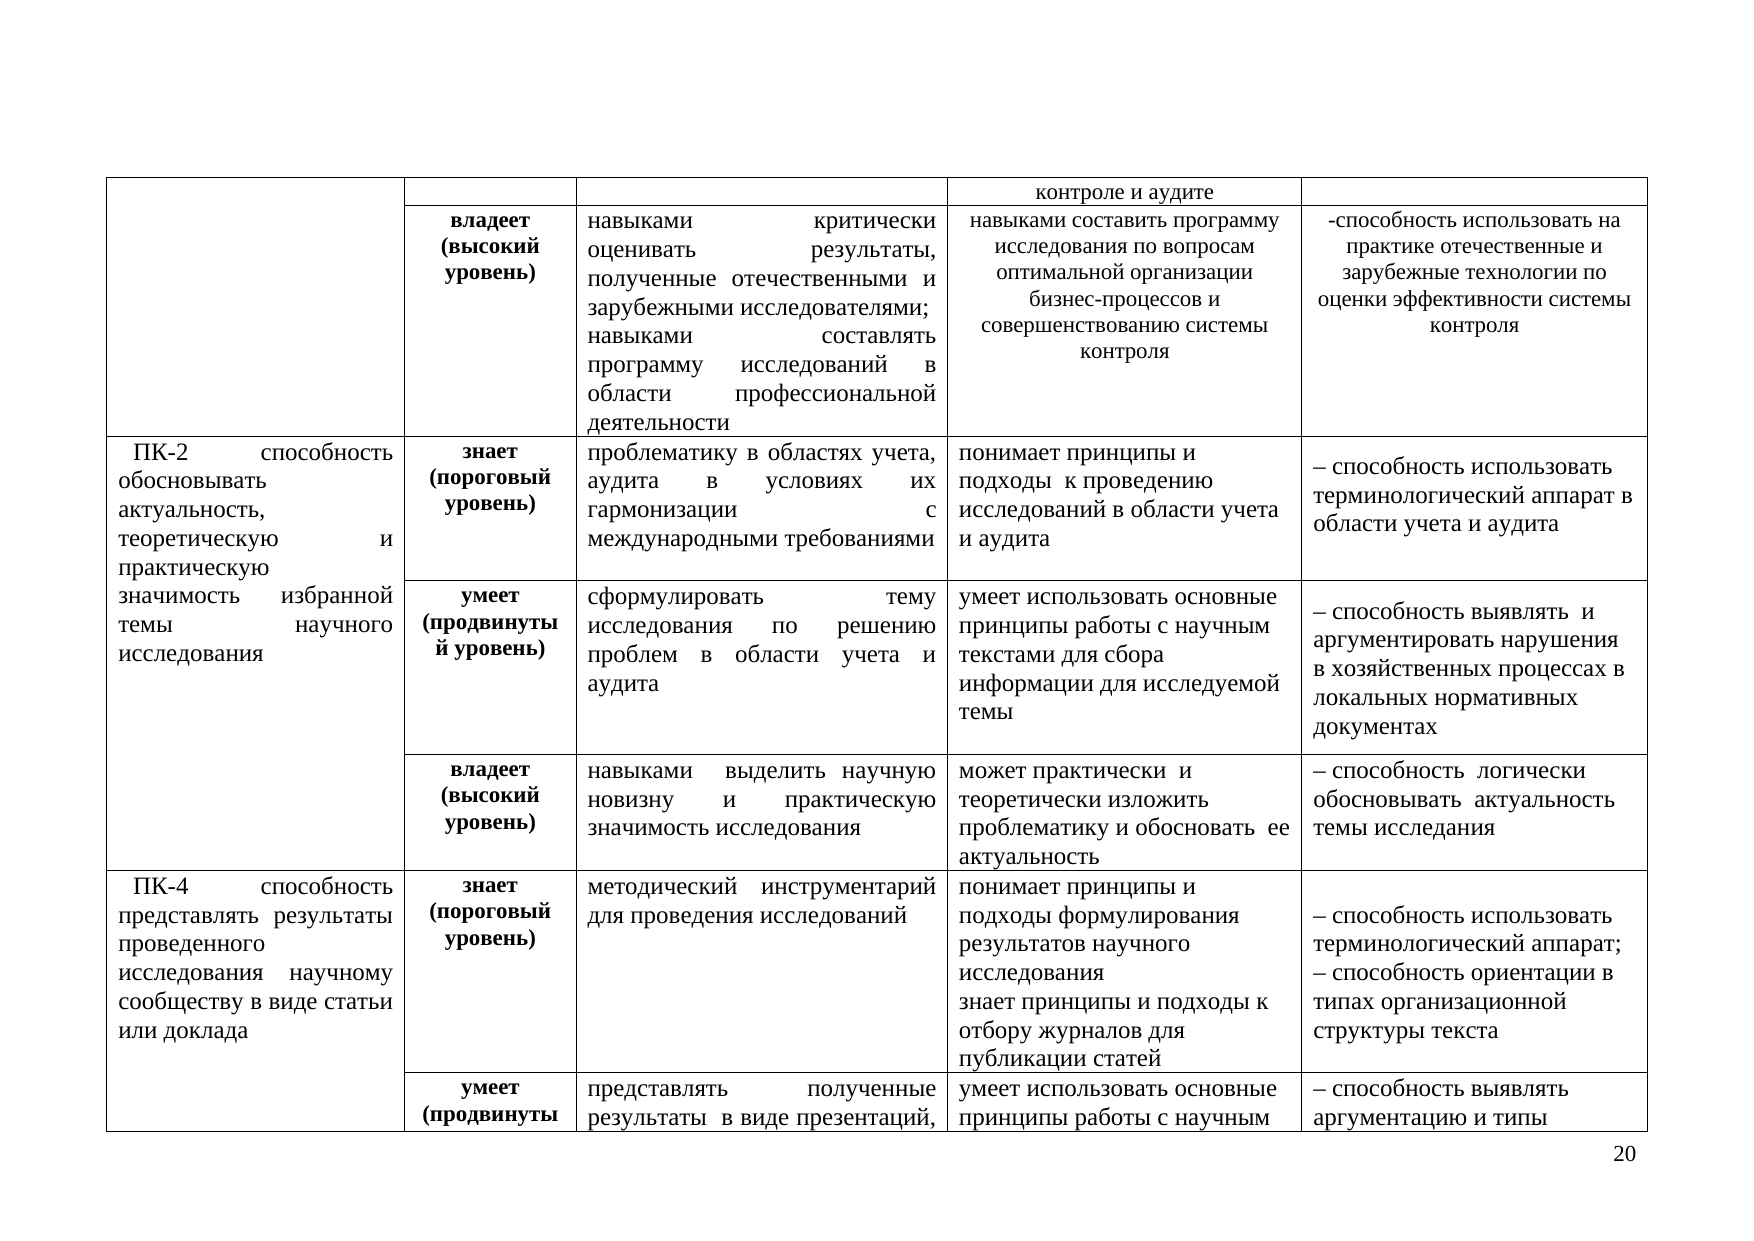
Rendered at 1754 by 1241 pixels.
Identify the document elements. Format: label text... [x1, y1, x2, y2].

table_cell может практически и теоретически изложить проблематику и обосновать ее актуальность [948, 755, 1301, 870]
table_cell навыками выделить научную новизну и практическую значимость исследования [577, 755, 947, 870]
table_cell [405, 178, 576, 204]
table_cell – способность выявлять и аргументировать нарушения в хозяйственных процессах в локальных нормативных документах [1302, 581, 1647, 754]
table_cell ПК-4 способность представлять результаты проведенного исследования научному сообществу в виде статьи или доклада [107, 871, 404, 1131]
table_cell владеет (высокий уровень) [405, 206, 576, 436]
table_cell методический инструментарий для проведения исследований [577, 871, 947, 1072]
table_cell – способность использовать терминологический аппарат; – способность ориентации в типах организационной структуры текста [1302, 871, 1647, 1072]
table_cell понимает принципы и подходы формулирования результатов научного исследования знает принципы и подходы к отбору журналов для публикации статей [948, 871, 1301, 1072]
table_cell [577, 178, 947, 204]
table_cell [1302, 1073, 1647, 1131]
table_cell умеет (продвинутый уровень) [405, 581, 576, 754]
table_cell – способность логически обосновывать актуальность темы исследания [1302, 755, 1647, 870]
table_cell – способность использовать терминологический аппарат в области учета и аудита [1302, 437, 1647, 580]
table_cell сформулировать тему исследования по решению проблем в области учета и аудита [577, 581, 947, 754]
table_cell умеет использовать основные принципы работы с научным текстами для сбора информации для исследуемой темы [948, 581, 1301, 754]
table_cell -способность использовать на практике отечественные и зарубежные технологии по оценки эффективности системы контроля [1302, 206, 1647, 436]
table_cell ПК-2 способность обосновывать актуальность, теоретическую и практическую значимость избранной темы научного исследования [107, 437, 404, 870]
table_cell навыками критически оценивать результаты, полученные отечественными и зарубежными исследователями; навыками составлять программу исследований в области профессиональной деятельности [577, 206, 947, 436]
table_cell знает (пороговый уровень) [405, 871, 576, 1072]
table_cell знает (пороговый уровень) [405, 437, 576, 580]
table_cell владеет (высокий уровень) [405, 755, 576, 870]
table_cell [577, 1073, 947, 1131]
table_cell проблематику в областях учета, аудита в условиях их гармонизации с международными требованиями [577, 437, 947, 580]
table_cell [1302, 178, 1647, 204]
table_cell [948, 1073, 1301, 1131]
table_cell понимает принципы и подходы к проведению исследований в области учета и аудита [948, 437, 1301, 580]
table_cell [405, 1073, 576, 1131]
table_cell навыками составить программу исследования по вопросам оптимальной организации бизнес-процессов и совершенствованию системы контроля [948, 206, 1301, 436]
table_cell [948, 178, 1301, 204]
